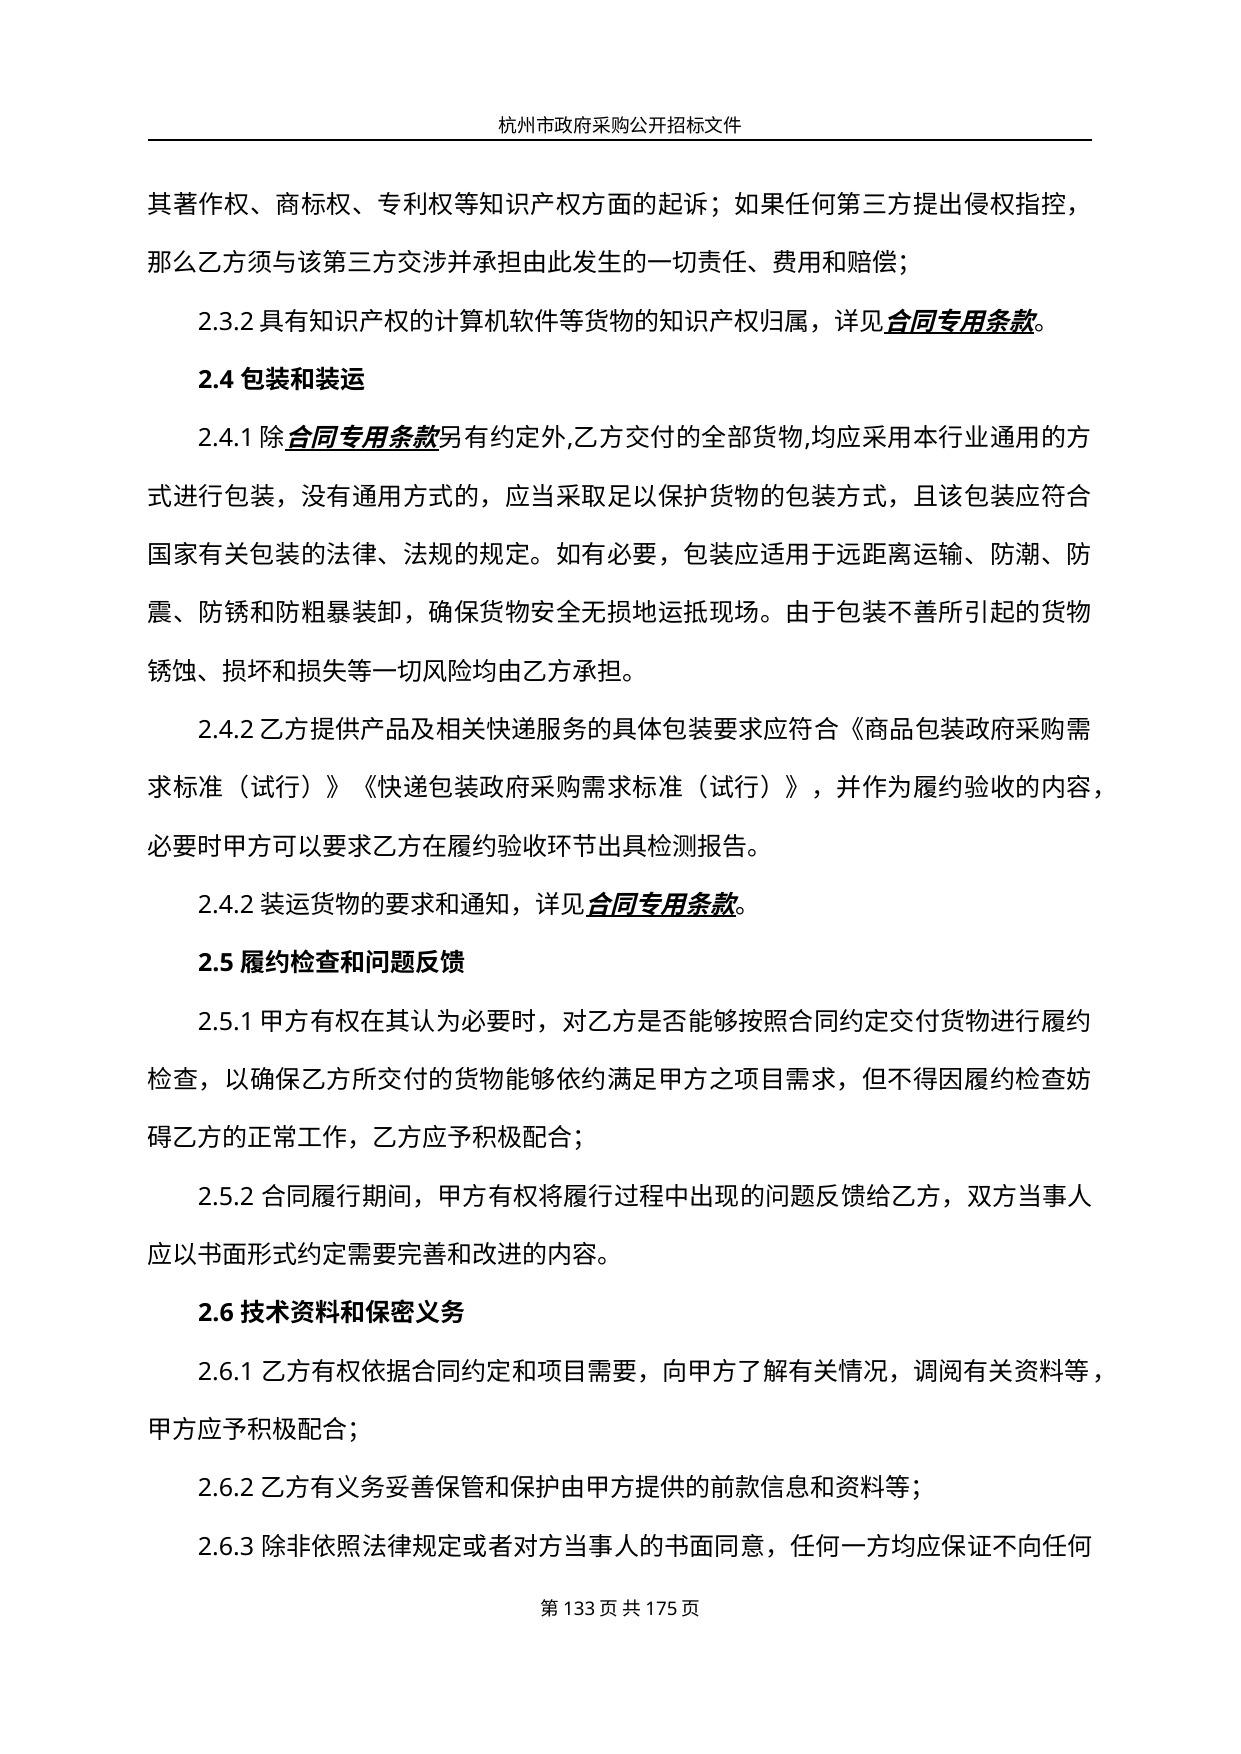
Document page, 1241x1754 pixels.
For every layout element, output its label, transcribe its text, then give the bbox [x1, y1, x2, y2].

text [148, 167, 1092, 283]
text 2.5.1甲方有权在其认为必要时，对乙方是否能够按照合同约定交付货物进行履约检查，以确保乙方所交付的货物能够依约满足甲方之项目需求，但不得因履约检查妨碍乙方的正常工作，乙方应予积极配合； [148, 983, 1092, 1158]
text 2.4 包装和装运 [148, 342, 1092, 400]
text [148, 1508, 1092, 1567]
text 2.5.2 合同履行期间，甲方有权将履行过程中出现的问题反馈给乙方，双方当事人应以书面形式约定需要完善和改进的内容。 [148, 1158, 1092, 1275]
text 2.6.1 乙方有权依据合同约定和项目需要，向甲方了解有关情况，调阅有关资料等，甲方应予积极配合； [148, 1333, 1092, 1450]
text 2.4.2乙方提供产品及相关快递服务的具体包装要求应符合《商品包装政府采购需求标准（试行）》《快递包装政府采购需求标准（试行）》，并作为履约验收的内容，必要时甲方可以要求乙方在履约验收环节出具检测报告。 [148, 692, 1092, 867]
text 2.6 技术资料和保密义务 [148, 1275, 1092, 1333]
text 2.4.2 装运货物的要求和通知，详见合同专用条款。 [148, 867, 1092, 925]
text 2.6.2 乙方有义务妥善保管和保护由甲方提供的前款信息和资料等； [148, 1450, 1092, 1508]
text 2.5 履约检查和问题反馈 [148, 925, 1092, 983]
text 2.4.1除合同专用条款另有约定外,乙方交付的全部货物,均应采用本行业通用的方式进行包装，没有通用方式的，应当采取足以保护货物的包装方式，且该包装应符合国家有关包装的法律、法规的规定。如有必要，包装应适用于远距离运输、防潮、防震、防锈和防粗暴装卸，确保货物安全无损地运抵现场。由于包装不善所引起的货物锈蚀、损坏和损失等一切风险均由乙方承担。 [148, 400, 1092, 692]
text 2.3.2具有知识产权的计算机软件等货物的知识产权归属，详见合同专用条款。 [148, 283, 1092, 342]
